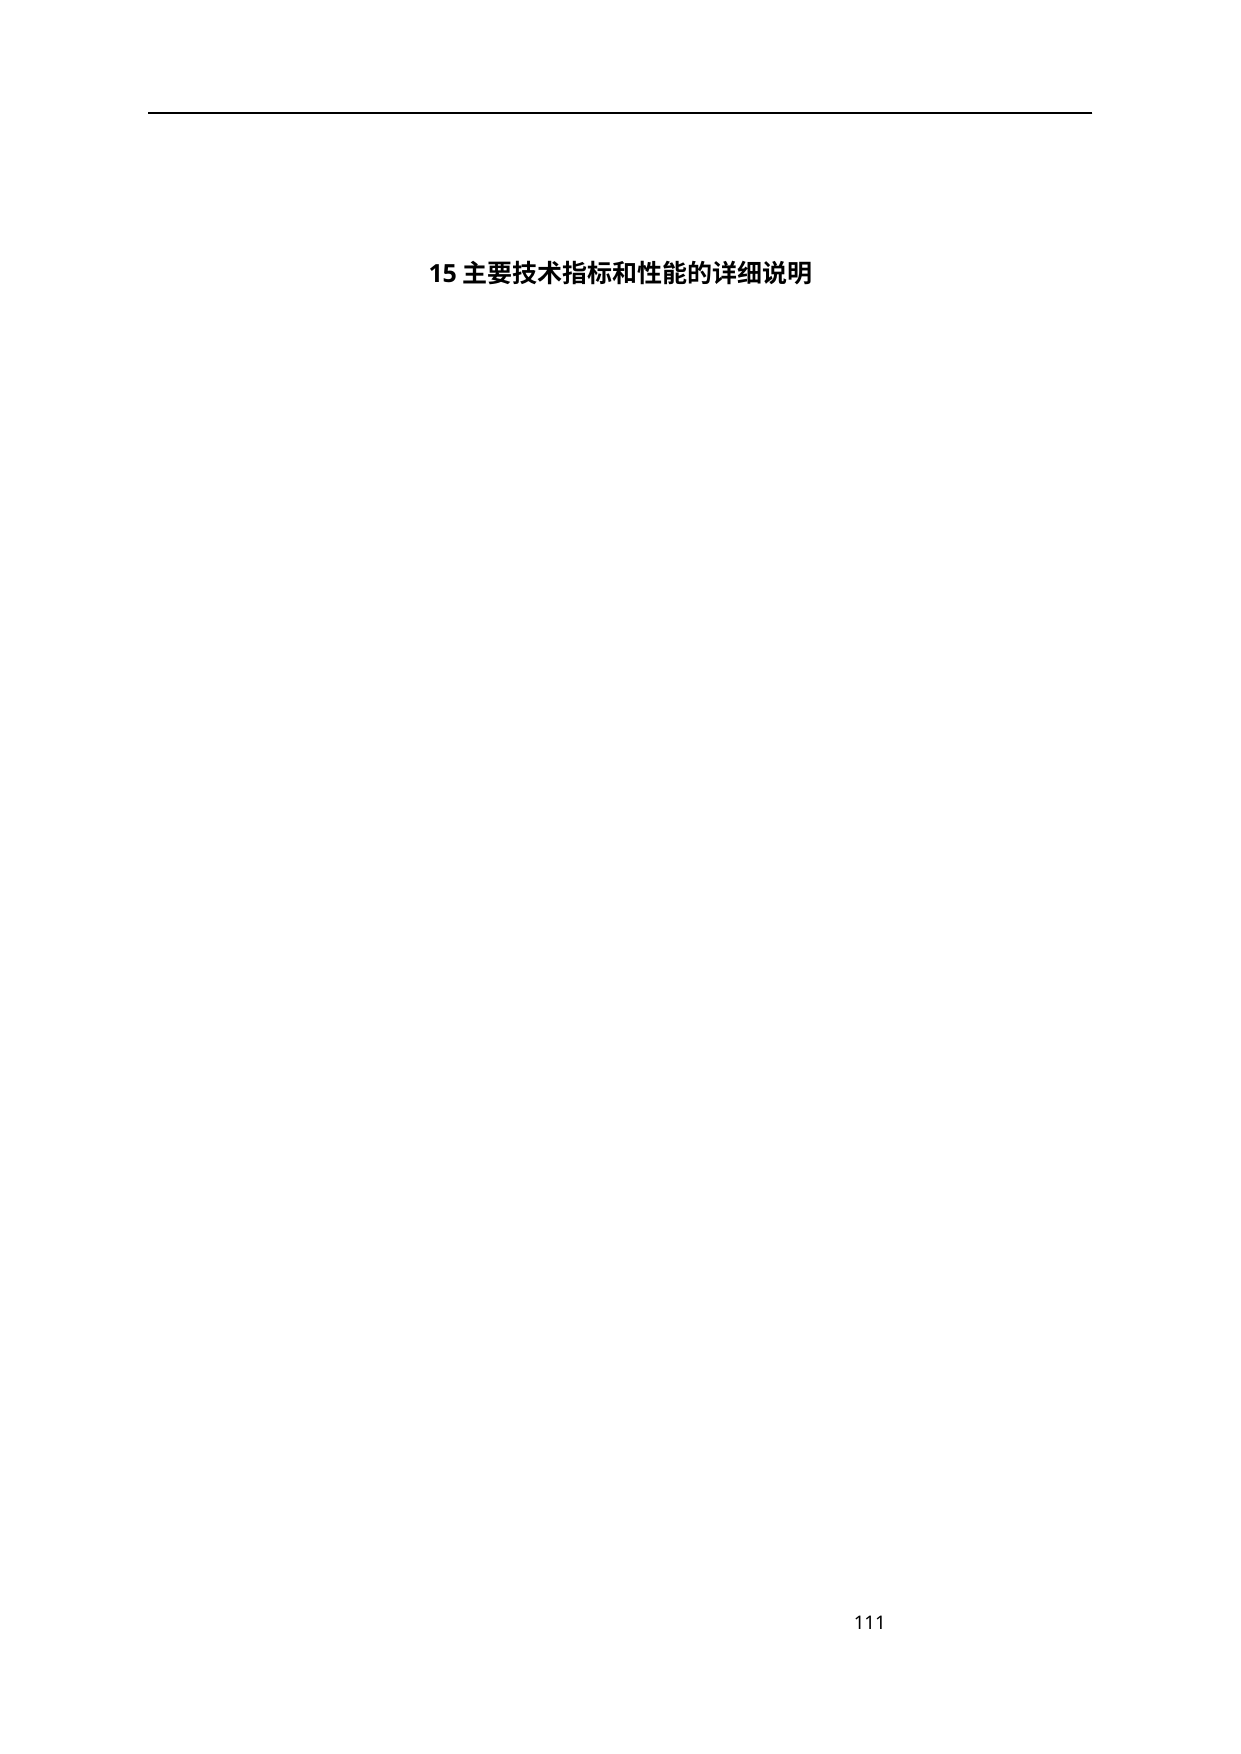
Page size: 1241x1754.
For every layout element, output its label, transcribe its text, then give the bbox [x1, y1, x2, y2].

subtitle 15主要技术指标和性能的详细说明 [148, 253, 1092, 290]
